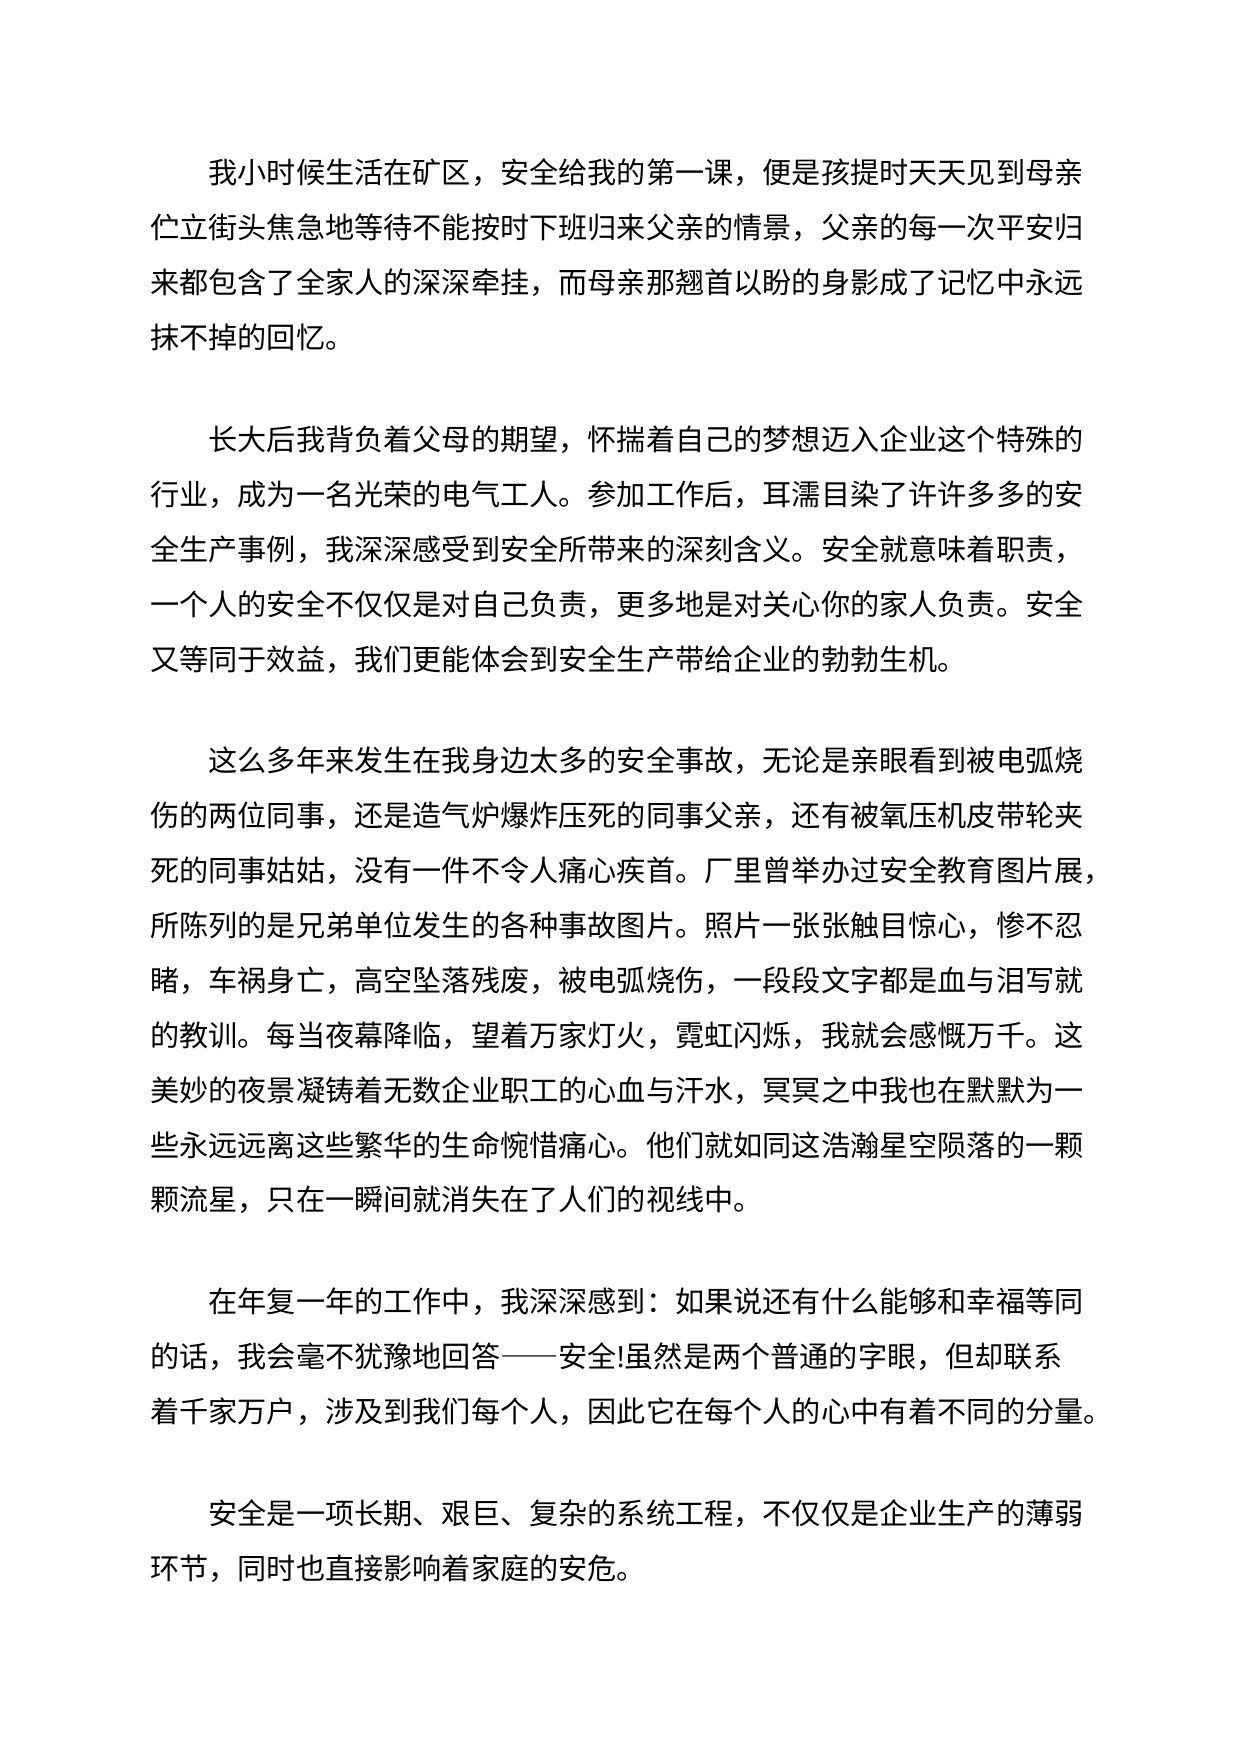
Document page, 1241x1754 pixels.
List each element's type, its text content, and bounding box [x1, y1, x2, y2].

text 在年复一年的工作中，我深深感到：如果说还有什么能够和幸福等同的话，我会毫不犹豫地回答——安全!虽然是两个普通的字眼，但却联系着千家万户，涉及到我们每个人，因此它在每个人的心中有着不同的分量。 [150, 1279, 1090, 1431]
text 这么多年来发生在我身边太多的安全事故，无论是亲眼看到被电弧烧伤的两位同事，还是造气炉爆炸压死的同事父亲，还有被氧压机皮带轮夹死的同事姑姑，没有一件不令人痛心疾首。厂里曾举办过安全教育图片展，所陈列的是兄弟单位发生的各种事故图片。照片一张张触目惊心，惨不忍睹，车祸身亡，高空坠落残废，被电弧烧伤，一段段文字都是血与泪写就的教训。每当夜幕降临，望着万家灯火，霓虹闪烁，我就会感慨万千。这美妙的夜景凝铸着无数企业职工的心血与汗水，冥冥之中我也在默默为一些永远远离这些繁华的生命惋惜痛心。他们就如同这浩瀚星空陨落的一颗颗流星，只在一瞬间就消失在了人们的视线中。 [150, 738, 1090, 1219]
text 我小时候生活在矿区，安全给我的第一课，便是孩提时天天见到母亲伫立街头焦急地等待不能按时下班归来父亲的情景，父亲的每一次平安归来都包含了全家人的深深牵挂，而母亲那翘首以盼的身影成了记忆中永远抹不掉的回忆。 [150, 150, 1090, 357]
text 长大后我背负着父母的期望，怀揣着自己的梦想迈入企业这个特殊的行业，成为一名光荣的电气工人。参加工作后，耳濡目染了许许多多的安全生产事例，我深深感受到安全所带来的深刻含义。安全就意味着职责，一个人的安全不仅仅是对自己负责，更多地是对关心你的家人负责。安全又等同于效益，我们更能体会到安全生产带给企业的勃勃生机。 [150, 416, 1090, 678]
text 安全是一项长期、艰巨、复杂的系统工程，不仅仅是企业生产的薄弱环节，同时也直接影响着家庭的安危。 [150, 1490, 1090, 1588]
